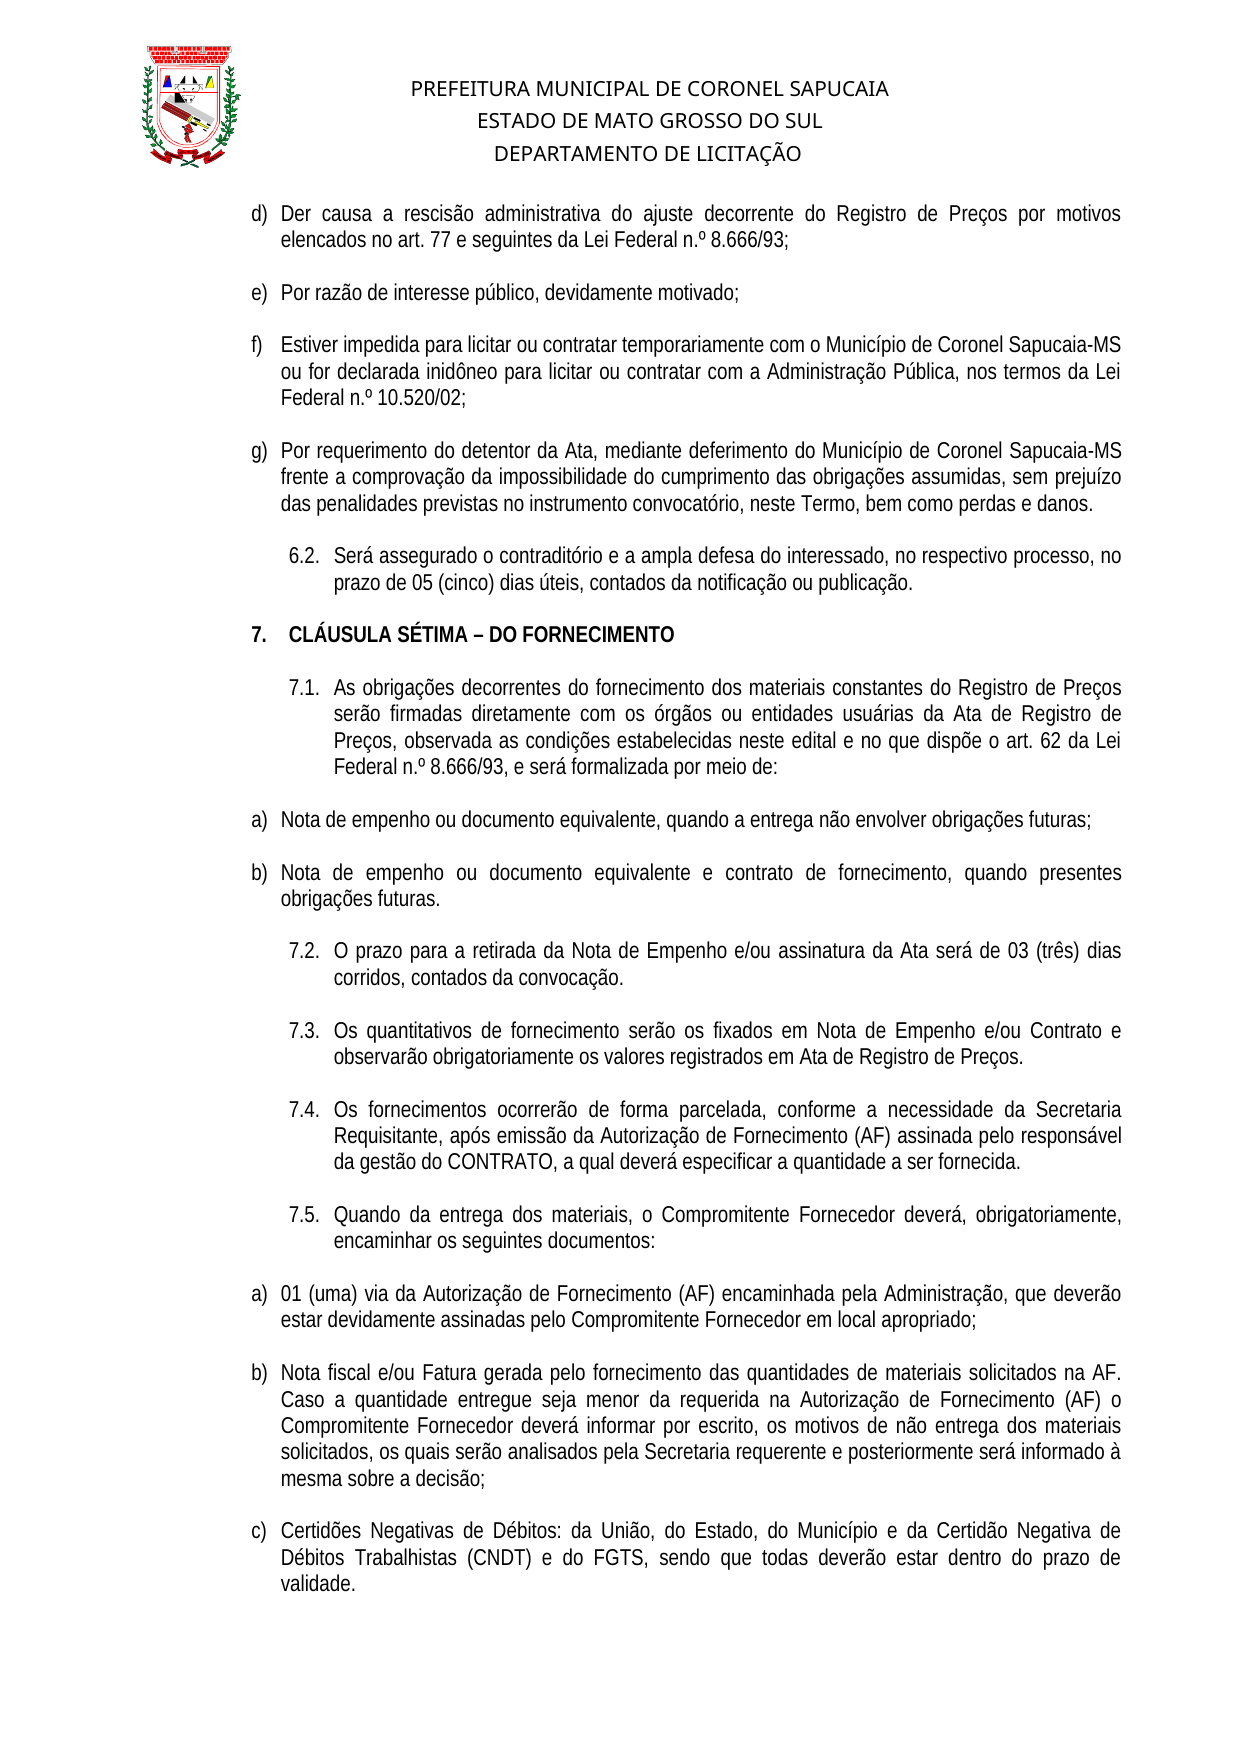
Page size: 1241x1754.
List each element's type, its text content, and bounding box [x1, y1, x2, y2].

list Der causa a rescisão administrativa do ajuste decorrente do Registro de Preços por motivos elencados no art. 77 e seguintes da Lei Federal n.º 8.666/93; [251, 199, 1122, 252]
list Nota de empenho ou documento equivalente e contrato de fornecimento, quando presentes obrigações futuras. [251, 858, 1122, 911]
list Os fornecimentos ocorrerão de forma parcelada, conforme a necessidade da Secretaria Requisitante, após emissão da Autorização de Fornecimento (AF) assinada pelo responsável da gestão do CONTRATO, a qual deverá especificar a quantidade a ser fornecida. [288, 1096, 1122, 1175]
list Será assegurado o contraditório e a ampla defesa do interessado, no respectivo processo, no prazo de 05 (cinco) dias úteis, contados da notificação ou publicação. [288, 542, 1122, 595]
list Os quantitativos de fornecimento serão os fixados em Nota de Empenho e/ou Contrato e observarão obrigatoriamente os valores registrados em Ata de Registro de Preços. [288, 1017, 1122, 1069]
list As obrigações decorrentes do fornecimento dos materiais constantes do Registro de Preços serão firmadas diretamente com os órgãos ou entidades usuárias da Ata de Registro de Preços, observada as condições estabelecidas neste edital e no que dispõe o art. 62 da Lei Federal n.º 8.666/93, e será formalizada por meio de: [288, 674, 1122, 779]
list O prazo para a retirada da Nota de Empenho e/ou assinatura da Ata será de 03 (três) dias corridos, contados da convocação. [288, 937, 1122, 990]
list CLÁUSULA SÉTIMA – DO FORNECIMENTO [251, 621, 1122, 648]
list Nota fiscal e/ou Fatura gerada pelo fornecimento das quantidades de materiais solicitados na AF. Caso a quantidade entregue seja menor da requerida na Autorização de Fornecimento (AF) o Compromitente Fornecedor deverá informar por escrito, os motivos de não entrega dos materiais solicitados, os quais serão analisados pela Secretaria requerente e posteriormente será informado à mesma sobre a decisão; [251, 1359, 1122, 1491]
list Estiver impedida para licitar ou contratar temporariamente com o Município de Coronel Sapucaia-MS ou for declarada inidôneo para licitar ou contratar com a Administração Pública, nos termos da Lei Federal n.º 10.520/02; [251, 331, 1122, 410]
list Quando da entrega dos materiais, o Compromitente Fornecedor deverá, obrigatoriamente, encaminhar os seguintes documentos: [288, 1201, 1122, 1254]
list Por razão de interesse público, devidamente motivado; [251, 279, 1122, 305]
list Certidões Negativas de Débitos: da União, do Estado, do Município e da Certidão Negativa de Débitos Trabalhistas (CNDT) e do FGTS, sendo que todas deverão estar dentro do prazo de validade. [251, 1517, 1122, 1596]
list Por requerimento do detentor da Ata, mediante deferimento do Município de Coronel Sapucaia-MS frente a comprovação da impossibilidade do cumprimento das obrigações assumidas, sem prejuízo das penalidades previstas no instrumento convocatório, neste Termo, bem como perdas e danos. [251, 437, 1122, 516]
list Nota de empenho ou documento equivalente, quando a entrega não envolver obrigações futuras; [251, 806, 1122, 832]
list 01 (uma) via da Autorização de Fornecimento (AF) encaminhada pela Administração, que deverão estar devidamente assinadas pelo Compromitente Fornecedor em local apropriado; [251, 1280, 1122, 1333]
